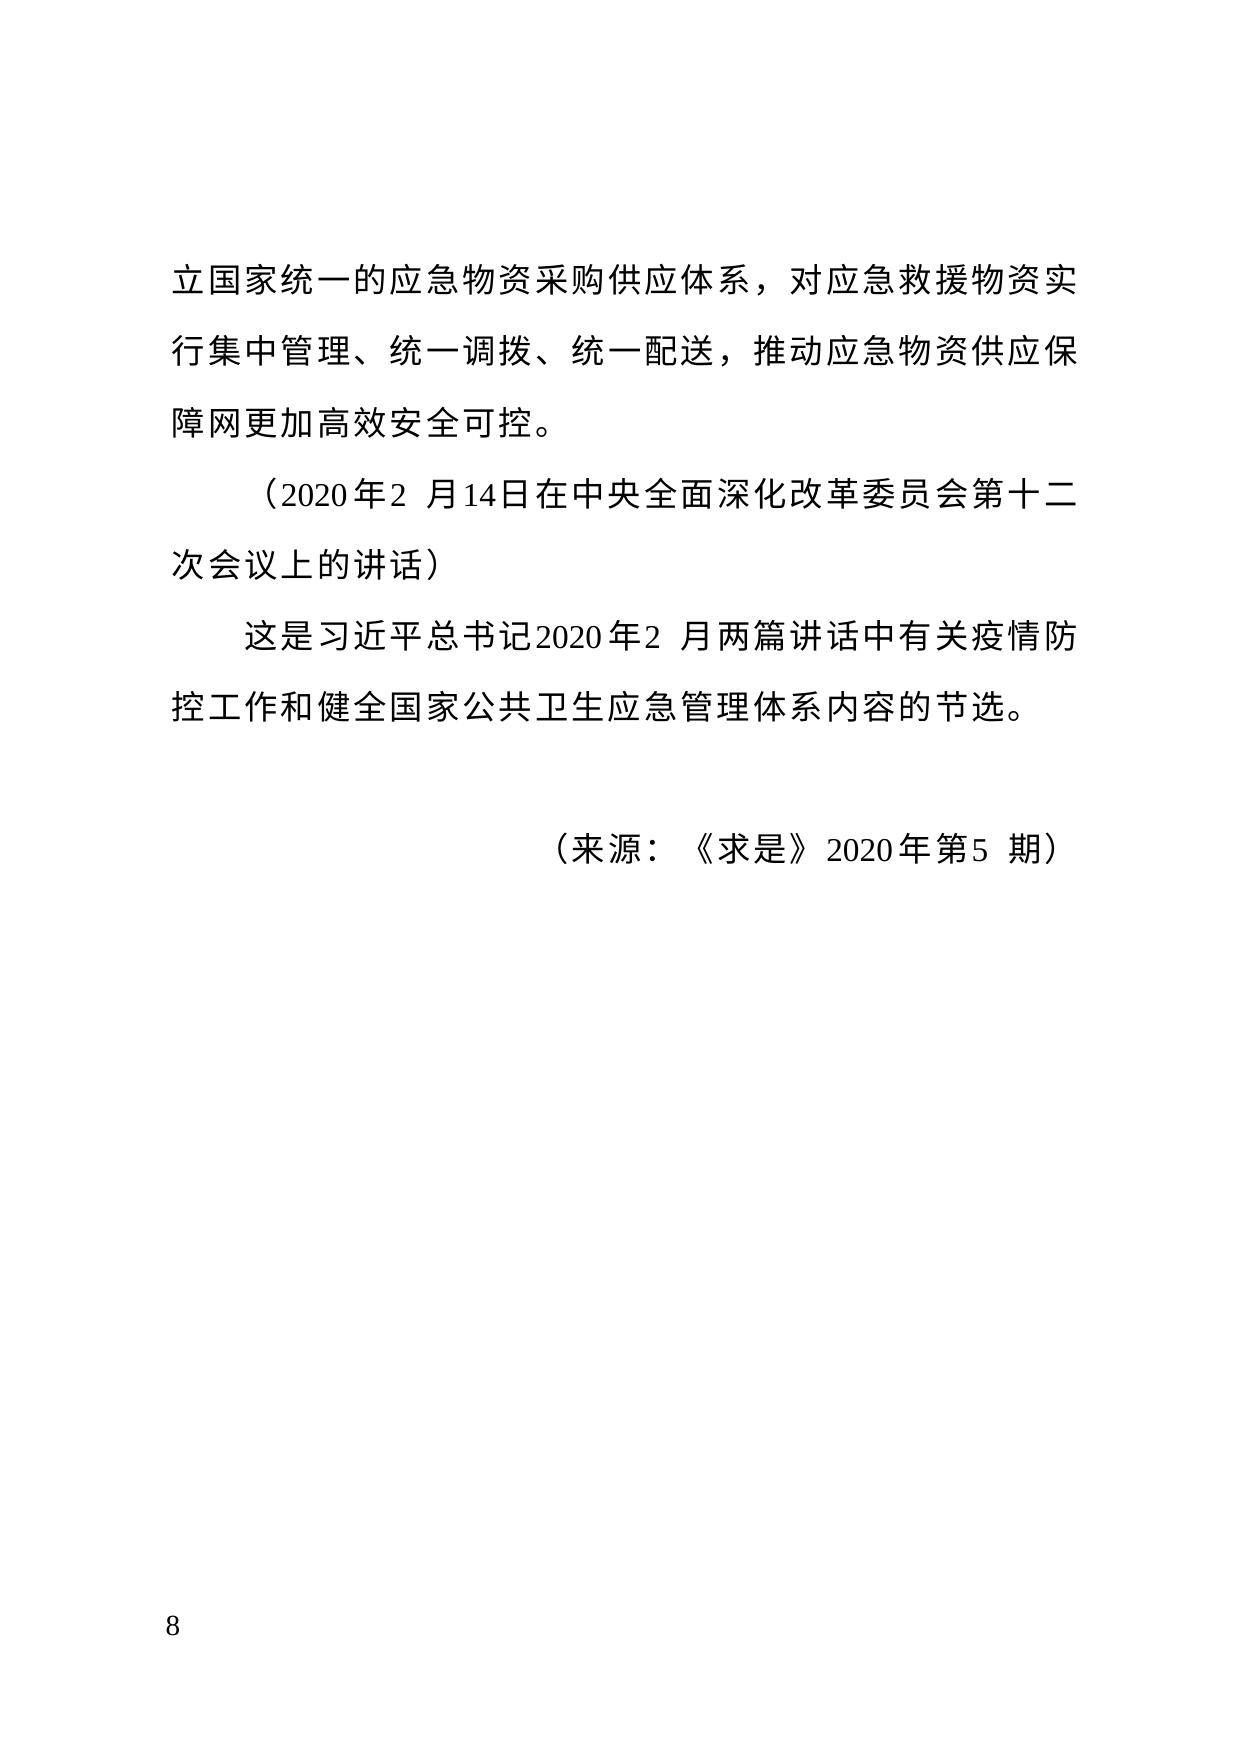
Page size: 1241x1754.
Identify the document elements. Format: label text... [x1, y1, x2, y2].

text （来源：《求是》2020年第5期） [172, 812, 1080, 883]
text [172, 243, 1080, 456]
text 这是习近平总书记2020年2月两篇讲话中有关疫情防控工作和健全国家公共卫生应急管理体系内容的节选。 [172, 598, 1080, 741]
text （2020年2月14日在中央全面深化改革委员会第十二次会议上的讲话） [172, 456, 1080, 598]
